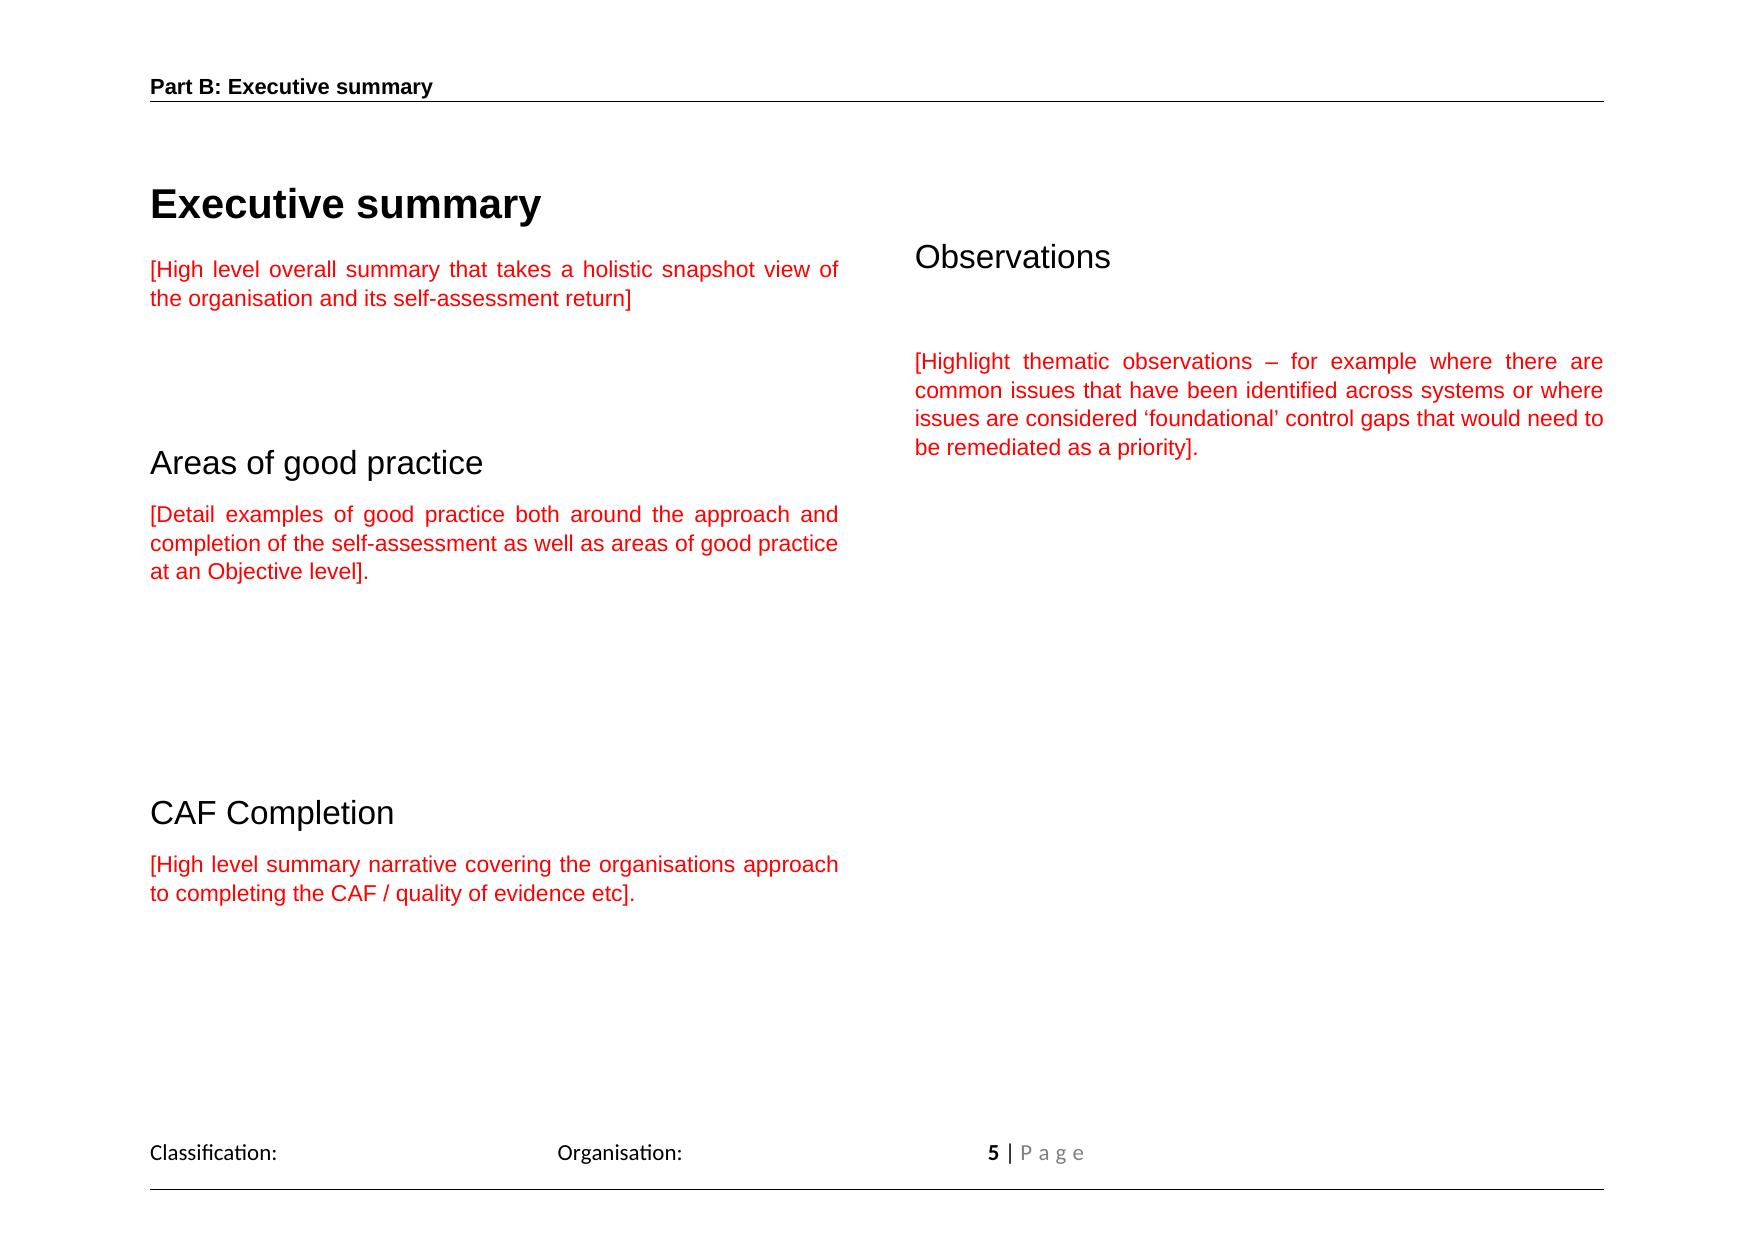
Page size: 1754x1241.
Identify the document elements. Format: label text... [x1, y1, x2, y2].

text CAF Completion [150, 793, 839, 831]
text [High level overall summary that takes a holistic snapshot view of the organisation and its self-assessment return] [150, 256, 839, 311]
subtitle Executive summary [150, 179, 839, 227]
text [Highlight thematic observations – for example where there are common issues that have been identified across systems or where issues are considered ‘foundational’ control gaps that would need to be remediated as a priority]. [914, 348, 1604, 460]
text Observations [914, 237, 1604, 276]
text [High level summary narrative covering the organisations approach to completing the CAF / quality of evidence etc]. [150, 851, 839, 906]
text Areas of good practice [150, 443, 839, 482]
text [Detail examples of good practice both around the approach and completion of the self-assessment as well as areas of good practice at an Objective level]. [150, 501, 839, 584]
